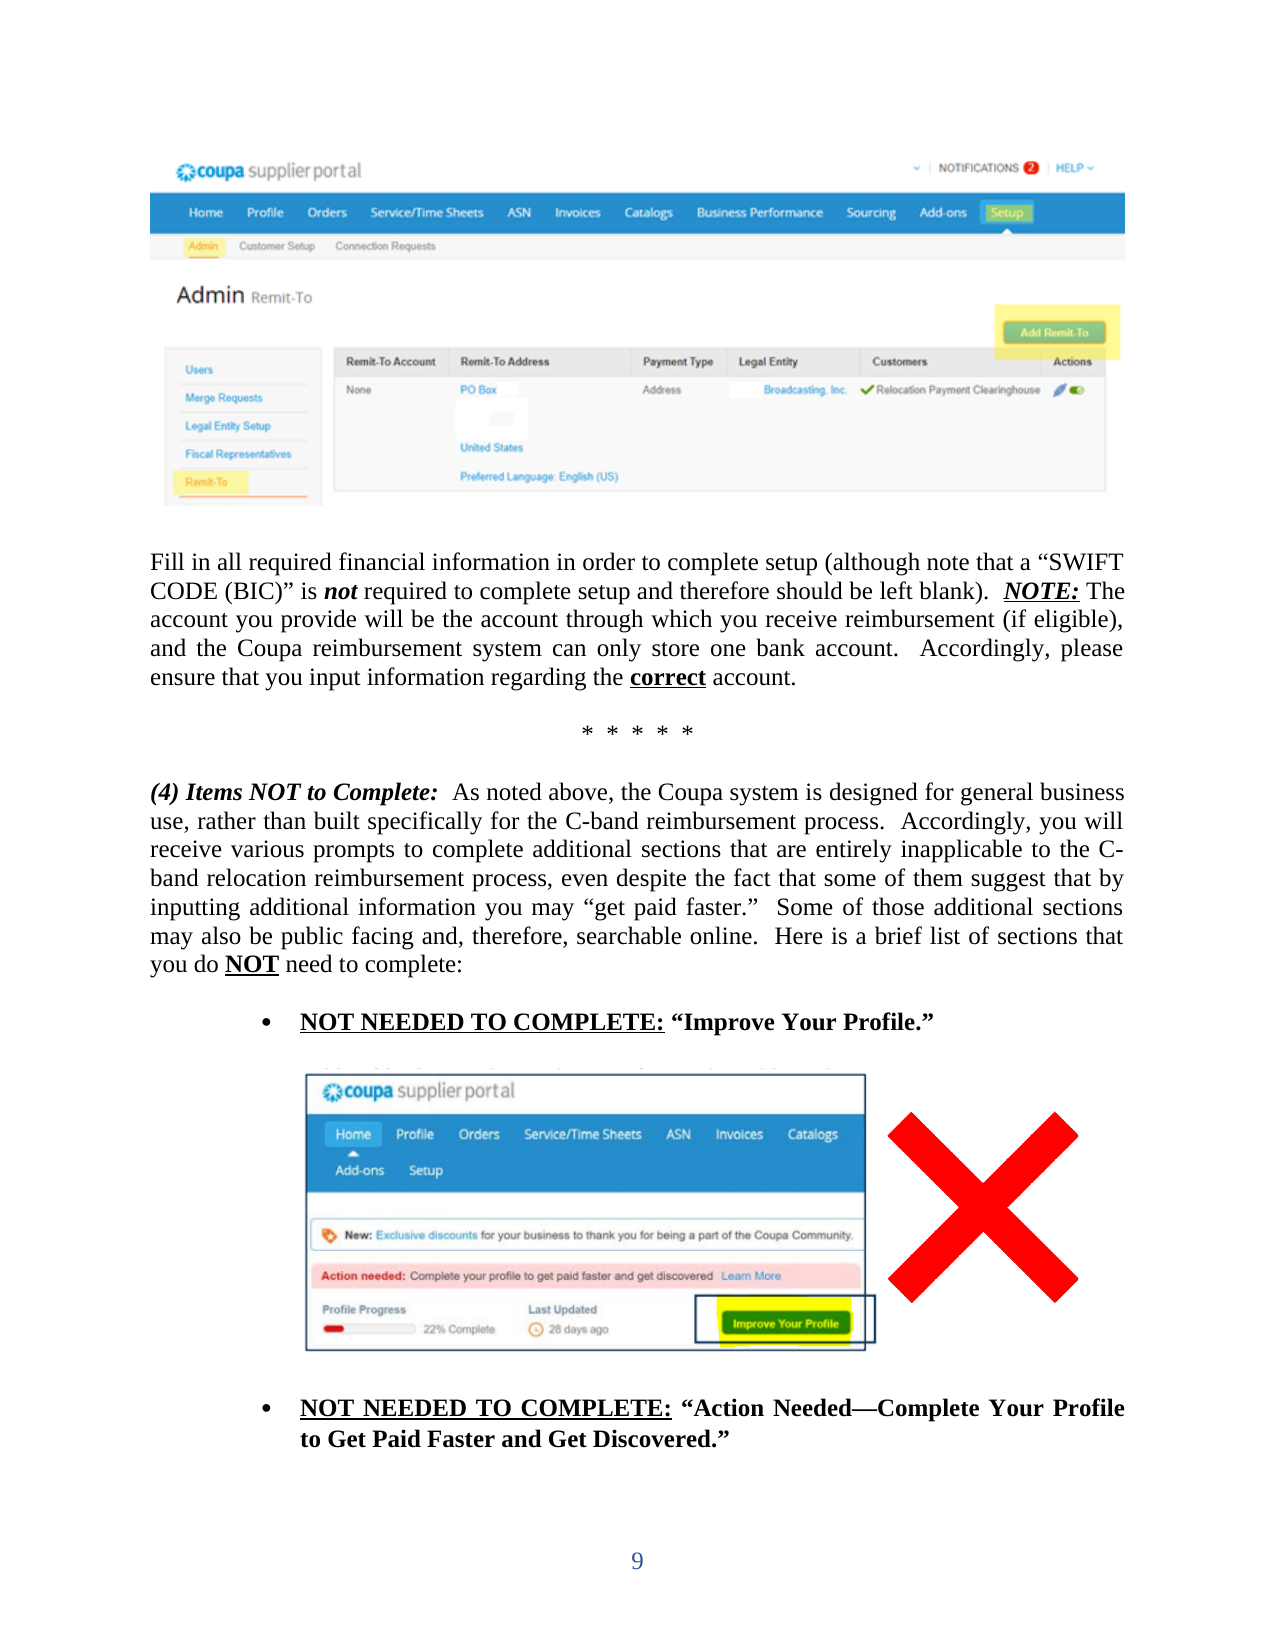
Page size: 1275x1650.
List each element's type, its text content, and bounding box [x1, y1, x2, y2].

text * * * * * [75, 719, 1200, 748]
text Fill in all required financial information in order to complete setup (although note that a “SWIFT CODE (BIC)” is not required to complete setup and therefore should be left blank). NOTE: The account you provide will be the account through which you receive reimbursement (if eligible), and the Coupa reimbursement system can only store one bank account. Accordingly, please ensure that you input information regarding the correct account. [150, 547, 1125, 691]
picture [150, 150, 1125, 519]
picture [300, 1068, 883, 1361]
list NOT NEEDED TO COMPLETE: “Action Needed—Complete Your Profile to Get Paid Faster and Get Discovered.” [262, 1393, 1125, 1453]
text (4) Items NOT to Complete: As noted above, the Coupa system is designed for general business use, rather than built specifically for the C-band reimbursement process. Accordingly, you will receive various prompts to complete additional sections that are entirely inapplicable to the C-band relocation reimbursement process, even despite the fact that some of them suggest that by inputting additional information you may “get paid faster.” Some of those additional sections may also be public facing and, therefore, searchable online. Here is a brief list of sections that you do NOT need to complete: [150, 777, 1125, 978]
picture [887, 1111, 1079, 1303]
list NOT NEEDED TO COMPLETE: “Improve Your Profile.” [262, 1007, 1125, 1036]
